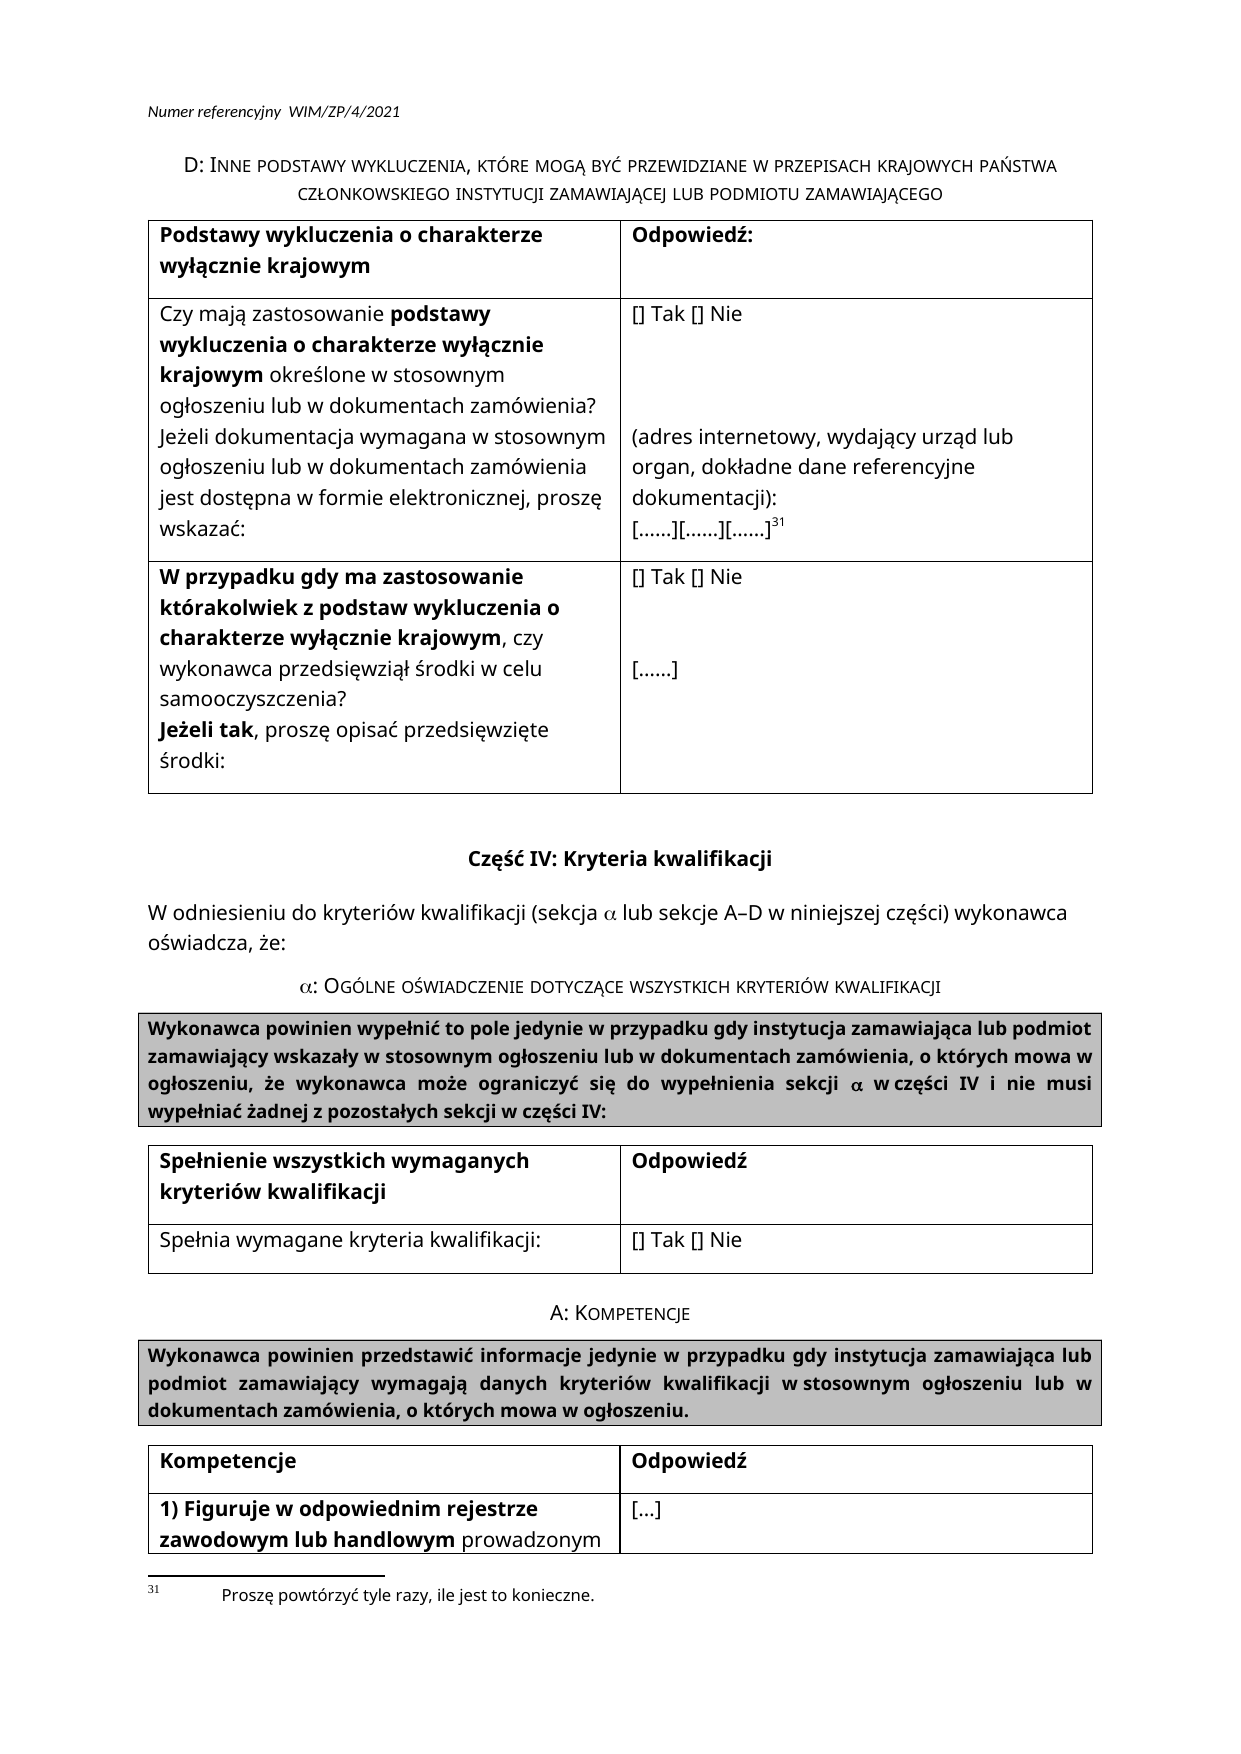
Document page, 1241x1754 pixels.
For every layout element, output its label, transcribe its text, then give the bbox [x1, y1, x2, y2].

table_header Spełnienie wszystkich wymaganych kryteriów kwalifikacji [149, 1146, 620, 1224]
table_cell [] Tak [] Nie (adres internetowy, wydający urząd lub organ, dokładne dane referencyjne dokumentacji): [……][……][……] [621, 299, 1092, 561]
table_header Podstawy wykluczenia o charakterze wyłącznie krajowym [149, 221, 620, 298]
title D: Inne podstawy wykluczenia, które mogą być przewidziane w przepisach krajowych państwa członkowskiego instytucji zamawiającej lub podmiotu zamawiającego [148, 150, 1093, 207]
text Wykonawca powinien wypełnić to pole jedynie w przypadku gdy instytucja zamawiająca lub podmiot zamawiający wskazały w stosownym ogłoszeniu lub w dokumentach zamówienia, o których mowa w ogłoszeniu, że wykonawca może ograniczyć się do wypełnienia sekcji w części IV i nie musi wypełniać żadnej z pozostałych sekcji w części IV: [139, 1014, 1101, 1126]
table_header Odpowiedź [621, 1446, 1092, 1493]
title Część IV: Kryteria kwalifikacji [148, 844, 1093, 873]
table_header Odpowiedź: [621, 221, 1092, 298]
text W odniesieniu do kryteriów kwalifikacji (sekcja lub sekcje A–D w niniejszej części) wykonawca oświadcza, że: [148, 898, 1093, 957]
title A: Kompetencje [148, 1298, 1093, 1327]
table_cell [149, 1494, 619, 1553]
table_header Odpowiedź [621, 1146, 1092, 1224]
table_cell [621, 1494, 1092, 1553]
table_cell Spełnia wymagane kryteria kwalifikacji: [149, 1225, 620, 1272]
table_cell [] Tak [] Nie [……] [621, 562, 1092, 793]
table_cell [] Tak [] Nie [621, 1225, 1092, 1272]
table_cell Czy mają zastosowanie podstawy wykluczenia o charakterze wyłącznie krajowym określone w stosownym ogłoszeniu lub w dokumentach zamówienia? Jeżeli dokumentacja wymagana w stosownym ogłoszeniu lub w dokumentach zamówienia jest dostępna w formie elektronicznej, proszę wskazać: [149, 299, 620, 561]
table_header Kompetencje [149, 1446, 619, 1493]
table_cell W przypadku gdy ma zastosowanie którakolwiek z podstaw wykluczenia o charakterze wyłącznie krajowym, czy wykonawca przedsięwziął środki w celu samooczyszczenia? Jeżeli tak, proszę opisać przedsięwzięte środki: [149, 562, 620, 793]
text Wykonawca powinien przedstawić informacje jedynie w przypadku gdy instytucja zamawiająca lub podmiot zamawiający wymagają danych kryteriów kwalifikacji w stosownym ogłoszeniu lub w dokumentach zamówienia, o których mowa w ogłoszeniu. [139, 1341, 1101, 1425]
title : Ogólne oświadczenie dotyczące wszystkich kryteriów kwalifikacji [148, 972, 1093, 1000]
